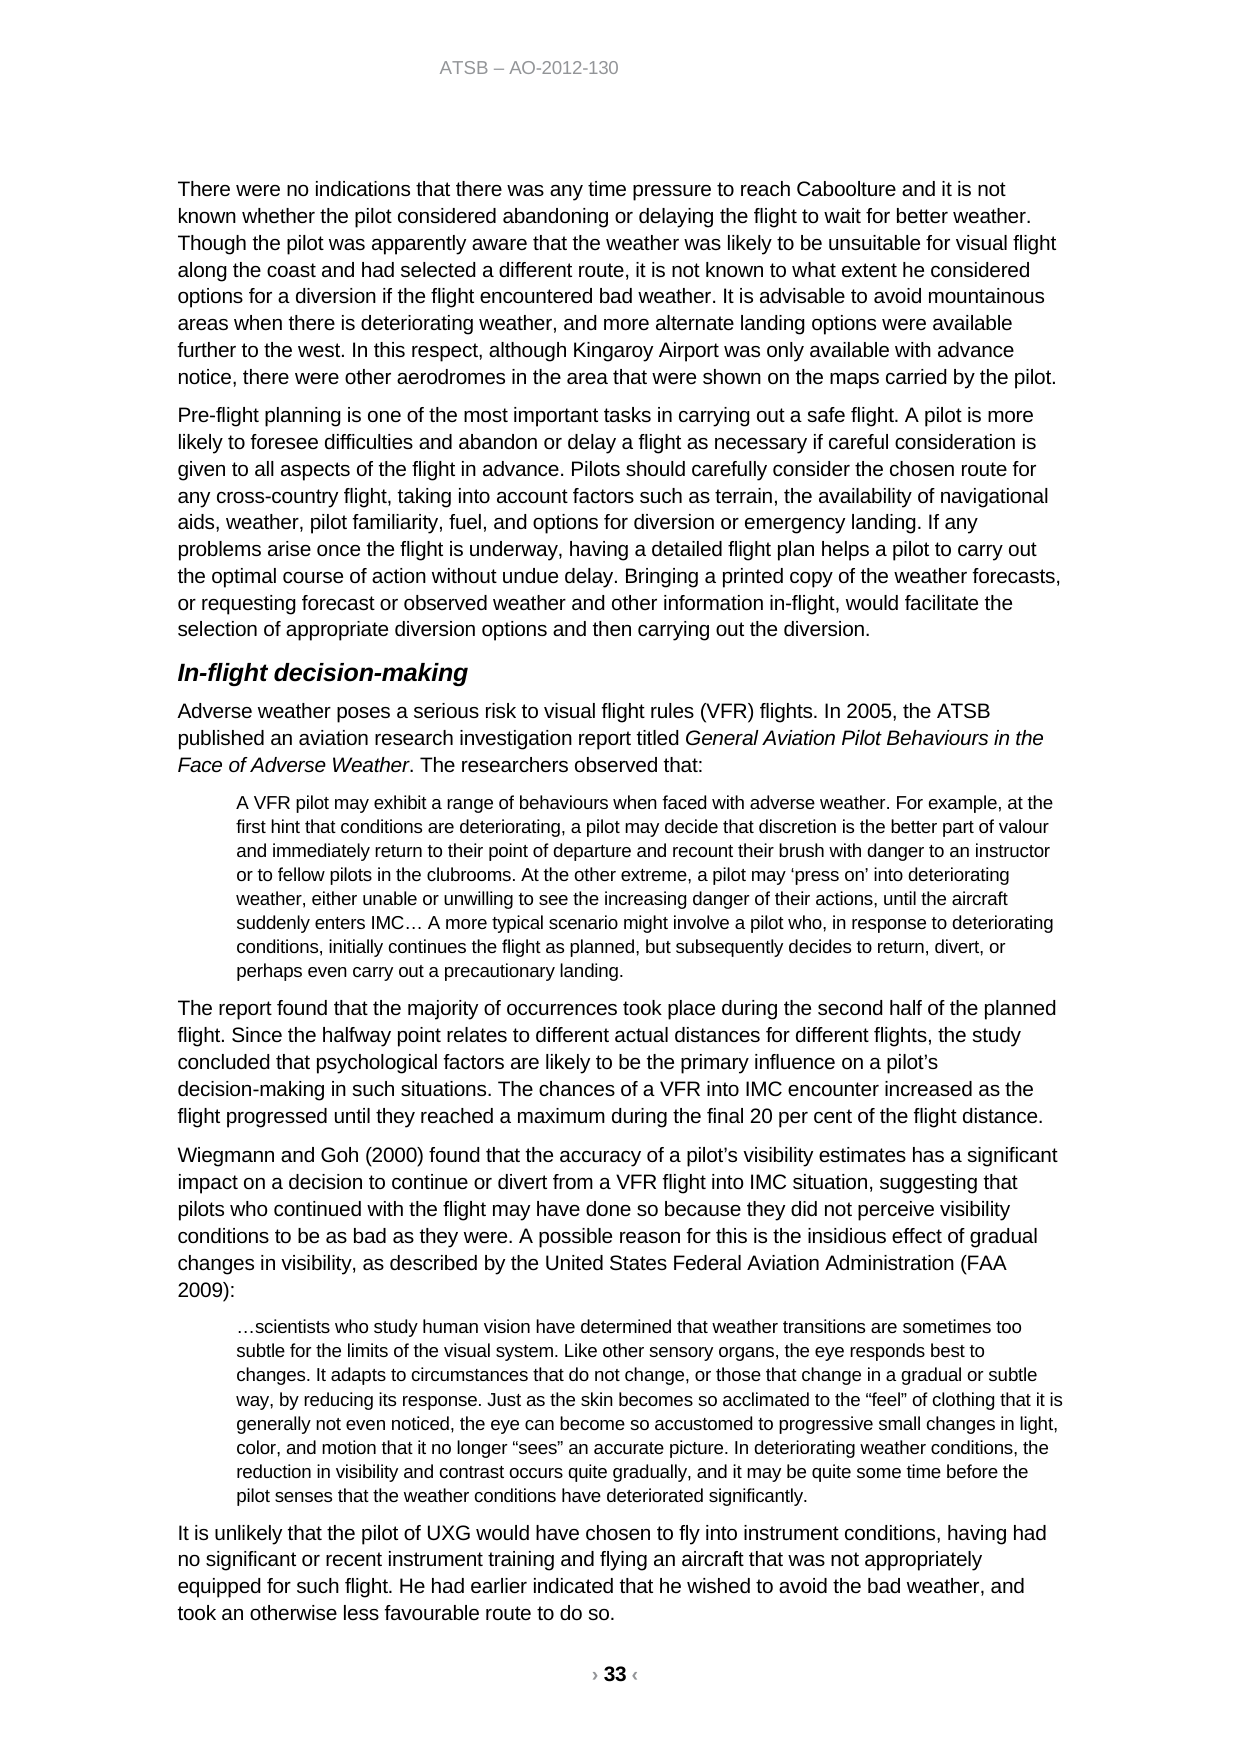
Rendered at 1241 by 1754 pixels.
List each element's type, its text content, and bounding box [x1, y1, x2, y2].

text Pre-flight planning is one of the most important tasks in carrying out a safe flight. A pilot is more likely to foresee difficulties and abandon or delay a flight as necessary if careful consideration is given to all aspects of the flight in advance. Pilots should carefully consider the chosen route for any cross-country flight, taking into account factors such as terrain, the availability of navigational aids, weather, pilot familiarity, fuel, and options for diversion or emergency landing. If any problems arise once the flight is underway, having a detailed flight plan helps a pilot to carry out the optimal course of action without undue delay. Bringing a printed copy of the weather forecasts, or requesting forecast or observed weather and other information in-flight, would facilitate the selection of appropriate diversion options and then carrying out the diversion. [177, 403, 1063, 641]
text It is unlikely that the pilot of UXG would have chosen to fly into instrument conditions, having had no significant or recent instrument training and flying an aircraft that was not appropriately equipped for such flight. He had earlier indicated that he wished to avoid the bad weather, and took an otherwise less favourable route to do so. [177, 1520, 1063, 1625]
text A VFR pilot may exhibit a range of behaviours when faced with adverse weather. For example, at the first hint that conditions are deteriorating, a pilot may decide that discretion is the better part of valour and immediately return to their point of departure and recount their brush with danger to an instructor or to fellow pilots in the clubrooms. At the other extreme, a pilot may ‘press on’ into deteriorating weather, either unable or unwilling to see the increasing danger of their actions, until the aircraft suddenly enters IMC… A more typical scenario might involve a pilot who, in response to deteriorating conditions, initially continues the flight as planned, but subsequently decides to return, divert, or perhaps even carry out a precautionary landing. [236, 792, 1063, 982]
text Wiegmann and Goh (2000) found that the accuracy of a pilot’s visibility estimates has a significant impact on a decision to continue or divert from a VFR flight into IMC situation, suggesting that pilots who continued with the flight may have done so because they did not perceive visibility conditions to be as bad as they were. A possible reason for this is the insidious effect of gradual changes in visibility, as described by the United States Federal Aviation Administration (FAA 2009): [177, 1142, 1063, 1301]
text There were no indications that there was any time pressure to reach Caboolture and it is not known whether the pilot considered abandoning or delaying the flight to wait for better weather. Though the pilot was apparently aware that the weather was likely to be unsuitable for visual flight along the coast and had selected a different route, it is not known to what extent he considered options for a diversion if the flight encountered bad weather. It is advisable to avoid mountainous areas when there is deteriorating weather, and more alternate landing options were available further to the west. In this respect, although Kingaroy Airport was only available with advance notice, there were other aerodromes in the area that were shown on the maps carried by the pilot. [177, 177, 1063, 388]
subtitle In-flight decision-making [177, 656, 1063, 687]
text The report found that the majority of occurrences took place during the second half of the planned flight. Since the halfway point relates to different actual distances for different flights, the study concluded that psychological factors are likely to be the primary influence on a pilot’s decision-making in such situations. The chances of a VFR into IMC encounter increased as the flight progressed until they reached a maximum during the final 20 per cent of the flight distance. [177, 996, 1063, 1128]
text …scientists who study human vision have determined that weather transitions are sometimes too subtle for the limits of the visual system. Like other sensory organs, the eye responds best to changes. It adapts to circumstances that do not change, or those that change in a gradual or subtle way, by reducing its response. Just as the skin becomes so acclimated to the “feel” of clothing that it is generally not even noticed, the eye can become so accustomed to progressive small changes in light, color, and motion that it no longer “sees” an accurate picture. In deteriorating weather conditions, the reduction in visibility and contrast occurs quite gradually, and it may be quite some time before the pilot senses that the weather conditions have deteriorated significantly. [236, 1316, 1063, 1506]
text Adverse weather poses a serious risk to visual flight rules (VFR) flights. In 2005, the ATSB published an aviation research investigation report titled General Aviation Pilot Behaviours in the Face of Adverse Weather. The researchers observed that: [177, 699, 1063, 777]
